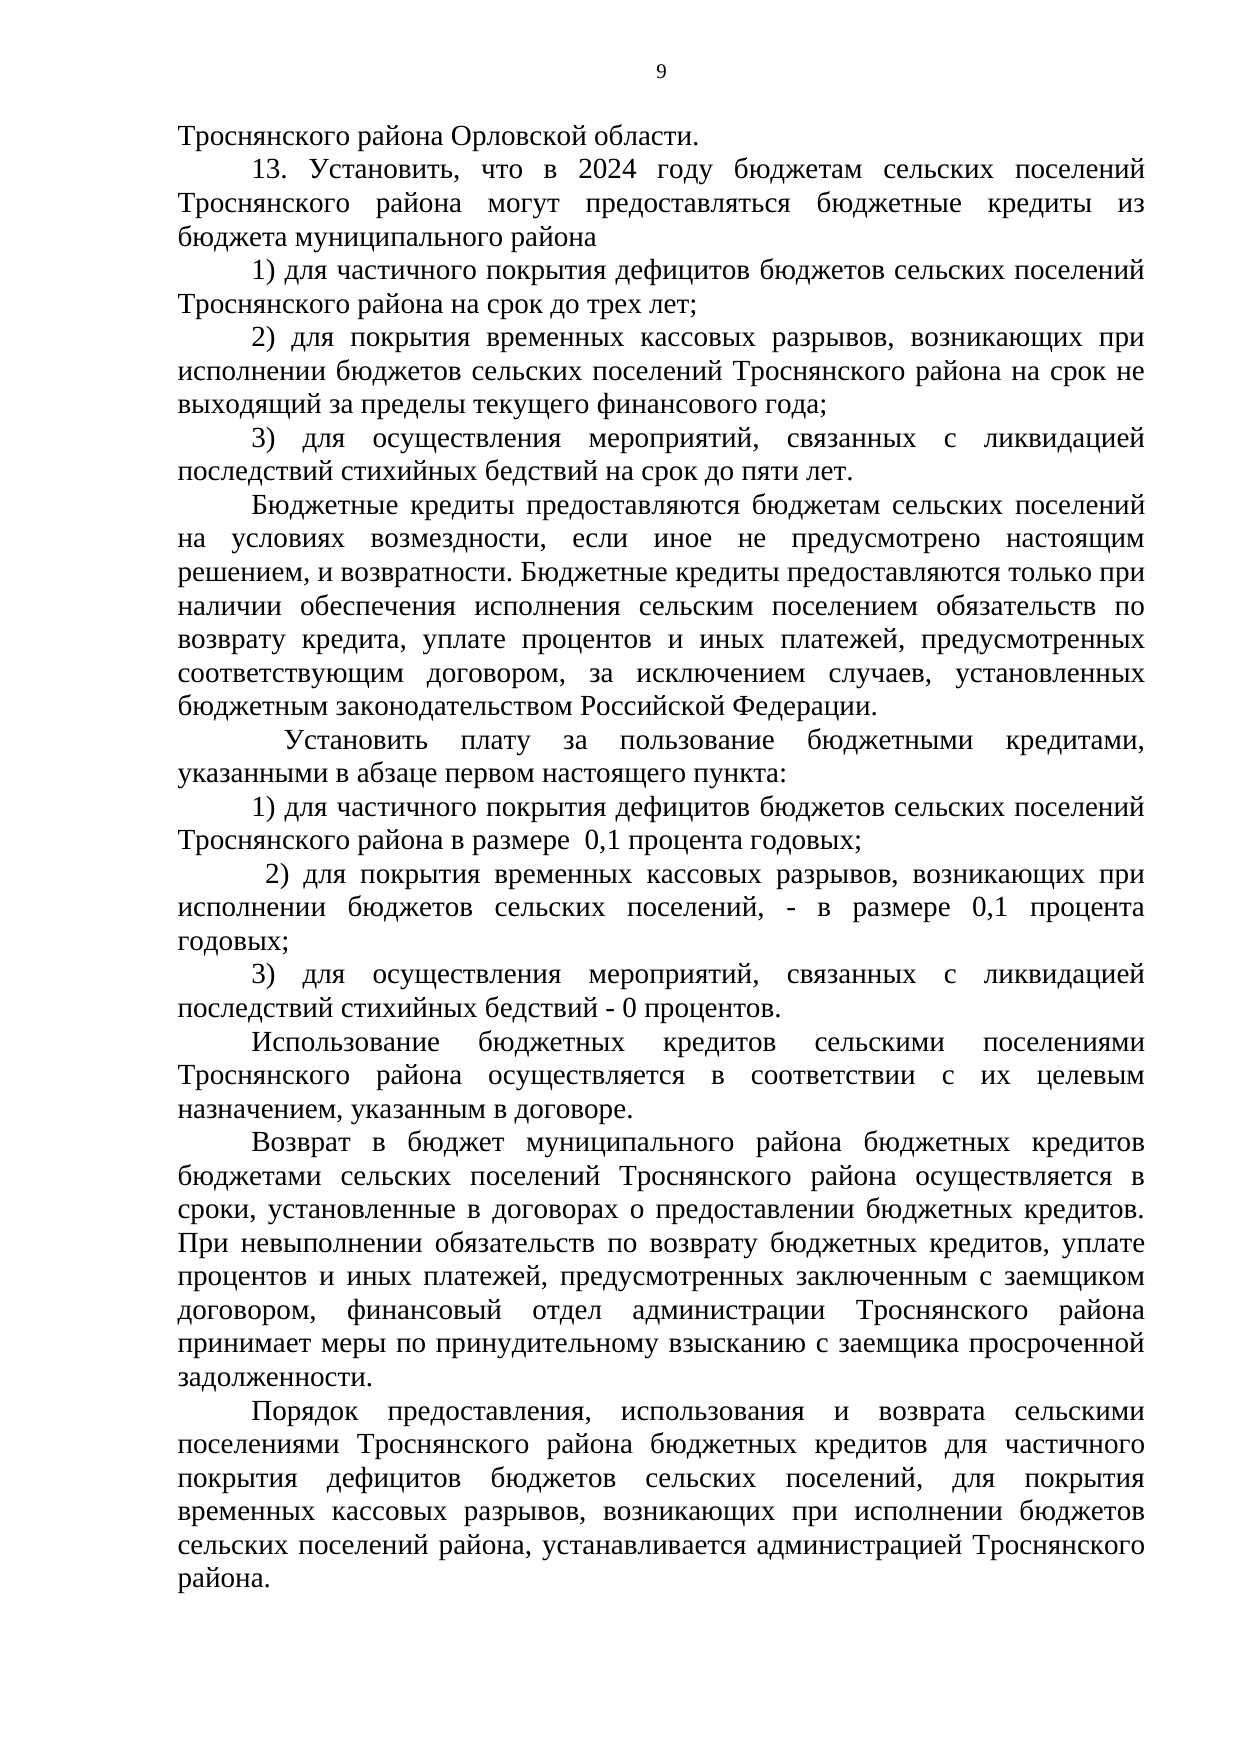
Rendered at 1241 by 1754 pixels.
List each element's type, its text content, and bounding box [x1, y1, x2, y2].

text Установить плату за пользование бюджетными кредитами, указанными в абзаце первом настоящего пункта: [177, 722, 1146, 789]
text Возврат в бюджет муниципального района бюджетных кредитов бюджетами сельских поселений Троснянского района осуществляется в сроки, установленные в договорах о предоставлении бюджетных кредитов. При невыполнении обязательств по возврату бюджетных кредитов, уплате процентов и иных платежей, предусмотренных заключенным с заемщиком договором, финансовый отдел администрации Троснянского района принимает меры по принудительному взысканию с заемщика просроченной задолженности. [177, 1124, 1146, 1393]
text Порядок предоставления, использования и возврата сельскими поселениями Троснянского района бюджетных кредитов для частичного покрытия дефицитов бюджетов сельских поселений, для покрытия временных кассовых разрывов, возникающих при исполнении бюджетов сельских поселений района, устанавливается администрацией Троснянского района. [177, 1393, 1146, 1594]
text 3) для осуществления мероприятий, связанных с ликвидацией последствий стихийных бедствий на срок до пяти лет. [177, 420, 1146, 487]
text 1) для частичного покрытия дефицитов бюджетов сельских поселений Троснянского района в размере 0,1 процента годовых; [177, 789, 1146, 856]
text 13. Установить, что в 2024 году бюджетам сельских поселений Троснянского района могут предоставляться бюджетные кредиты из бюджета муниципального района [177, 152, 1146, 252]
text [177, 118, 1146, 152]
text Использование бюджетных кредитов сельскими поселениями Троснянского района осуществляется в соответствии с их целевым назначением, указанным в договоре. [177, 1024, 1146, 1124]
text Бюджетные кредиты предоставляются бюджетам сельских поселений на условиях возмездности, если иное не предусмотрено настоящим решением, и возвратности. Бюджетные кредиты предоставляются только при наличии обеспечения исполнения сельским поселением обязательств по возврату кредита, уплате процентов и иных платежей, предусмотренных соответствующим договором, за исключением случаев, установленных бюджетным законодательством Российской Федерации. [177, 487, 1146, 722]
text 2) для покрытия временных кассовых разрывов, возникающих при исполнении бюджетов сельских поселений Троснянского района на срок не выходящий за пределы текущего финансового года; [177, 319, 1146, 420]
text 2) для покрытия временных кассовых разрывов, возникающих при исполнении бюджетов сельских поселений, - в размере 0,1 процента годовых; [177, 856, 1146, 957]
text 1) для частичного покрытия дефицитов бюджетов сельских поселений Троснянского района на срок до трех лет; [177, 252, 1146, 319]
text 3) для осуществления мероприятий, связанных с ликвидацией последствий стихийных бедствий - 0 процентов. [177, 957, 1146, 1024]
